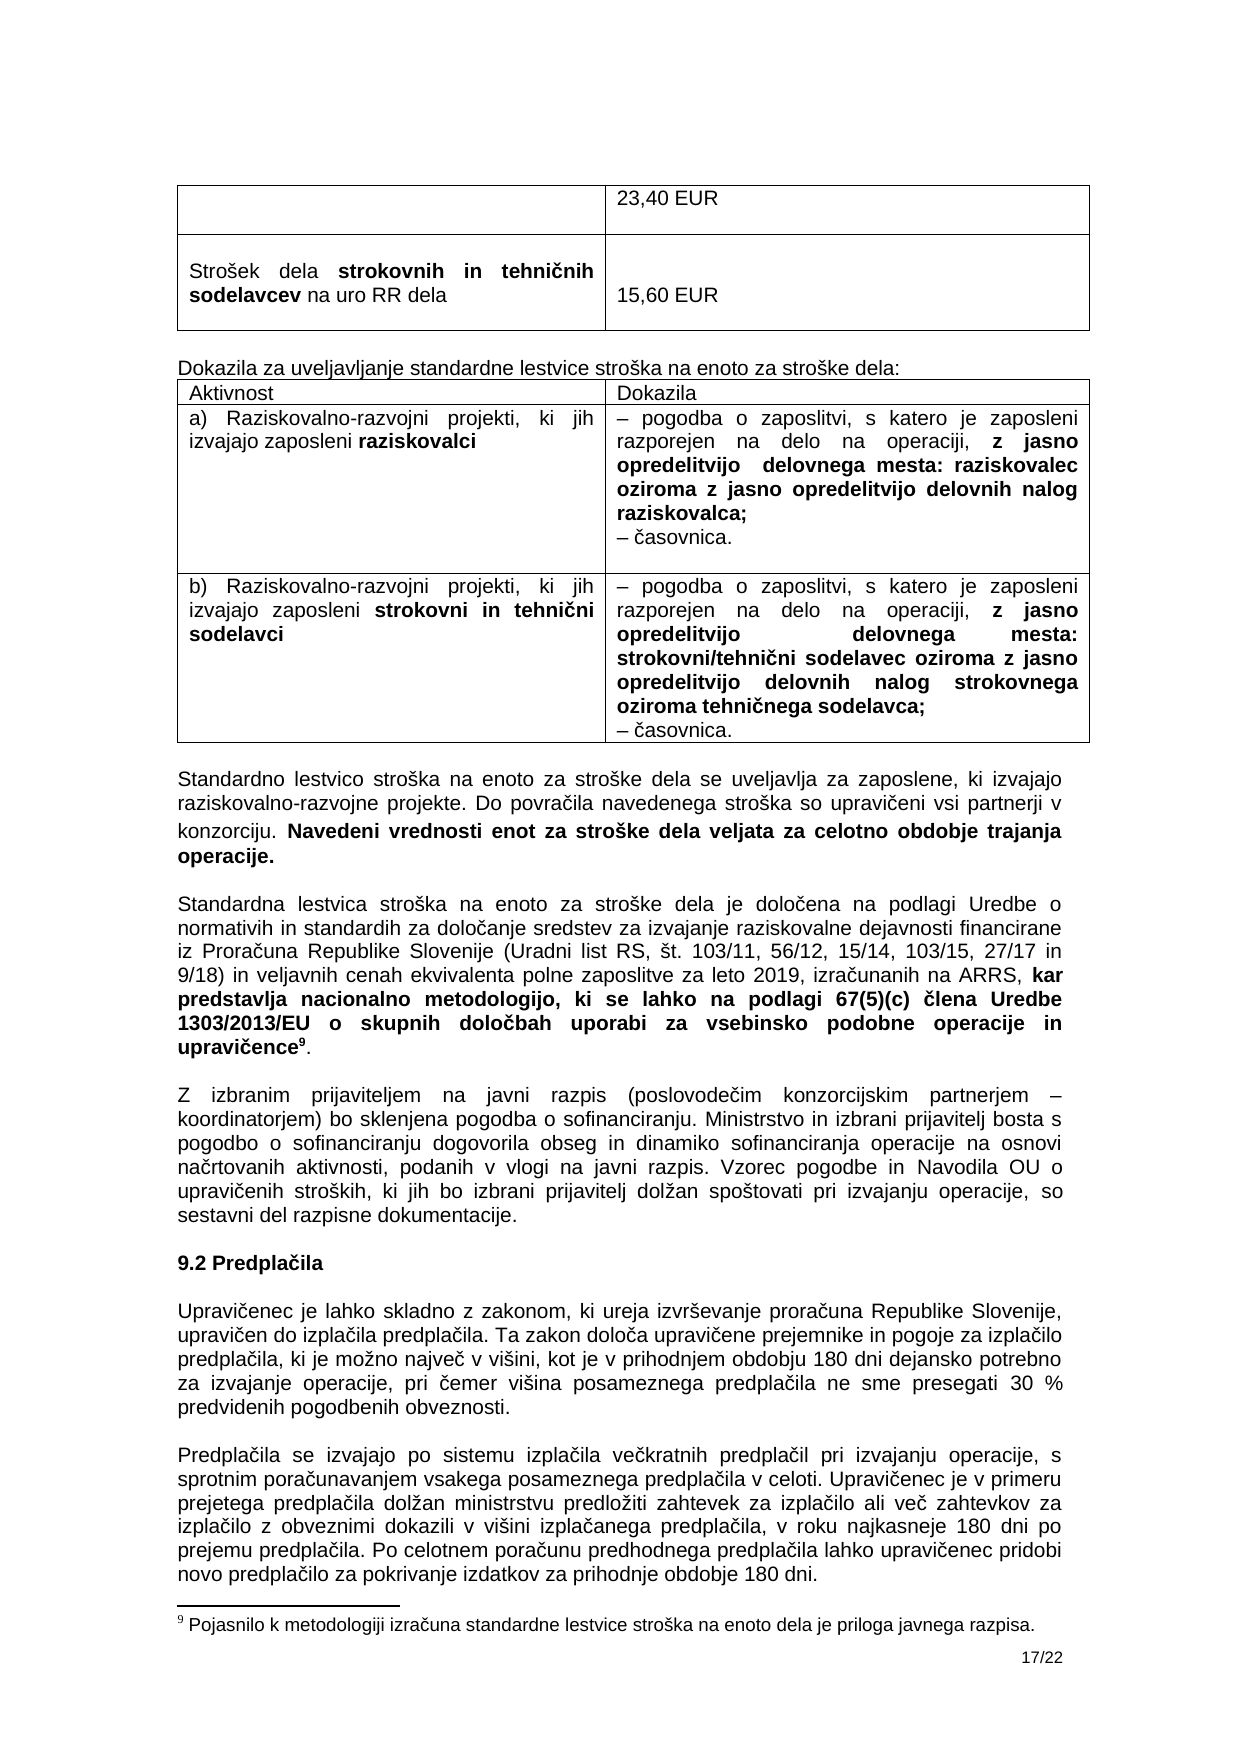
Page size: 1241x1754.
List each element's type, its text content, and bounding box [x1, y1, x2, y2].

table_cell – pogodba o zaposlitvi, s katero je zaposleni razporejen na delo na operaciji, z jasno opredelitvijo delovnega mesta: strokovni/tehnični sodelavec oziroma z jasno opredelitvijo delovnih nalog strokovnega oziroma tehničnega sodelavca; – časovnica. [606, 574, 1089, 742]
table_cell Strošek dela strokovnih in tehničnih sodelavcev na uro RR dela [178, 235, 605, 330]
text Predplačila se izvajajo po sistemu izplačila večkratnih predplačil pri izvajanju operacije, s sprotnim poračunavanjem vsakega posameznega predplačila v celoti. Upravičenec je v primeru prejetega predplačila dolžan ministrstvu predložiti zahtevek za izplačilo ali več zahtevkov za izplačilo z obveznimi dokazili v višini izplačanega predplačila, v roku najkasneje 180 dni po prejemu predplačila. Po celotnem poračunu predhodnega predplačila lahko upravičenec pridobi novo predplačilo za pokrivanje izdatkov za prihodnje obdobje 180 dni. [177, 1442, 1063, 1586]
text Upravičenec je lahko skladno z zakonom, ki ureja izvrševanje proračuna Republike Slovenije, upravičen do izplačila predplačila. Ta zakon določa upravičene prejemnike in pogoje za izplačilo predplačila, ki je možno največ v višini, kot je v prihodnjem obdobju 180 dni dejansko potrebno za izvajanje operacije, pri čemer višina posameznega predplačila ne sme presegati 30 % predvidenih pogodbenih obveznosti. [177, 1299, 1063, 1418]
text Standardna lestvica stroška na enoto za stroške dela je določena na podlagi Uredbe o normativih in standardih za določanje sredstev za izvajanje raziskovalne dejavnosti financirane iz Proračuna Republike Slovenije (Uradni list RS, št. 103/11, 56/12, 15/14, 103/15, 27/17 in 9/18) in veljavnih cenah ekvivalenta polne zaposlitve za leto 2019, izračunanih na ARRS, kar predstavlja nacionalno metodologijo, ki se lahko na podlagi 67(5)(c) člena Uredbe 1303/2013/EU o skupnih določbah uporabi za vsebinsko podobne operacije in upravičence. [177, 891, 1063, 1059]
table_header Dokazila [606, 380, 1089, 404]
text Dokazila za uveljavljanje standardne lestvice stroška na enoto za stroške dela: [177, 355, 1063, 379]
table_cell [178, 186, 605, 233]
text Z izbranim prijaviteljem na javni razpis (poslovodečim konzorcijskim partnerjem – koordinatorjem) bo sklenjena pogodba o sofinanciranju. Ministrstvo in izbrani prijavitelj bosta s pogodbo o sofinanciranju dogovorila obseg in dinamiko sofinanciranja operacije na osnovi načrtovanih aktivnosti, podanih v vlogi na javni razpis. Vzorec pogodbe in Navodila OU o upravičenih stroških, ki jih bo izbrani prijavitelj dolžan spoštovati pri izvajanju operacije, so sestavni del razpisne dokumentacije. [177, 1083, 1063, 1227]
table_cell a) Raziskovalno-razvojni projekti, ki jih izvajajo zaposleni raziskovalci [178, 405, 605, 573]
table_cell 15,60 EUR [606, 235, 1089, 330]
text 9.2 Predplačila [177, 1251, 1063, 1275]
table_header Aktivnost [178, 380, 605, 404]
text Standardno lestvico stroška na enoto za stroške dela se uveljavlja za zaposlene, ki izvajajo raziskovalno-razvojne projekte. Do povračila navedenega stroška so upravičeni vsi partnerji v konzorciju. Navedeni vrednosti enot za stroške dela veljata za celotno obdobje trajanja operacije. [177, 767, 1063, 867]
table_cell b) Raziskovalno-razvojni projekti, ki jih izvajajo zaposleni strokovni in tehnični sodelavci [178, 574, 605, 742]
table_cell 23,40 EUR [606, 186, 1089, 233]
table_cell – pogodba o zaposlitvi, s katero je zaposleni razporejen na delo na operaciji, z jasno opredelitvijo delovnega mesta: raziskovalec oziroma z jasno opredelitvijo delovnih nalog raziskovalca; – časovnica. [606, 405, 1089, 573]
